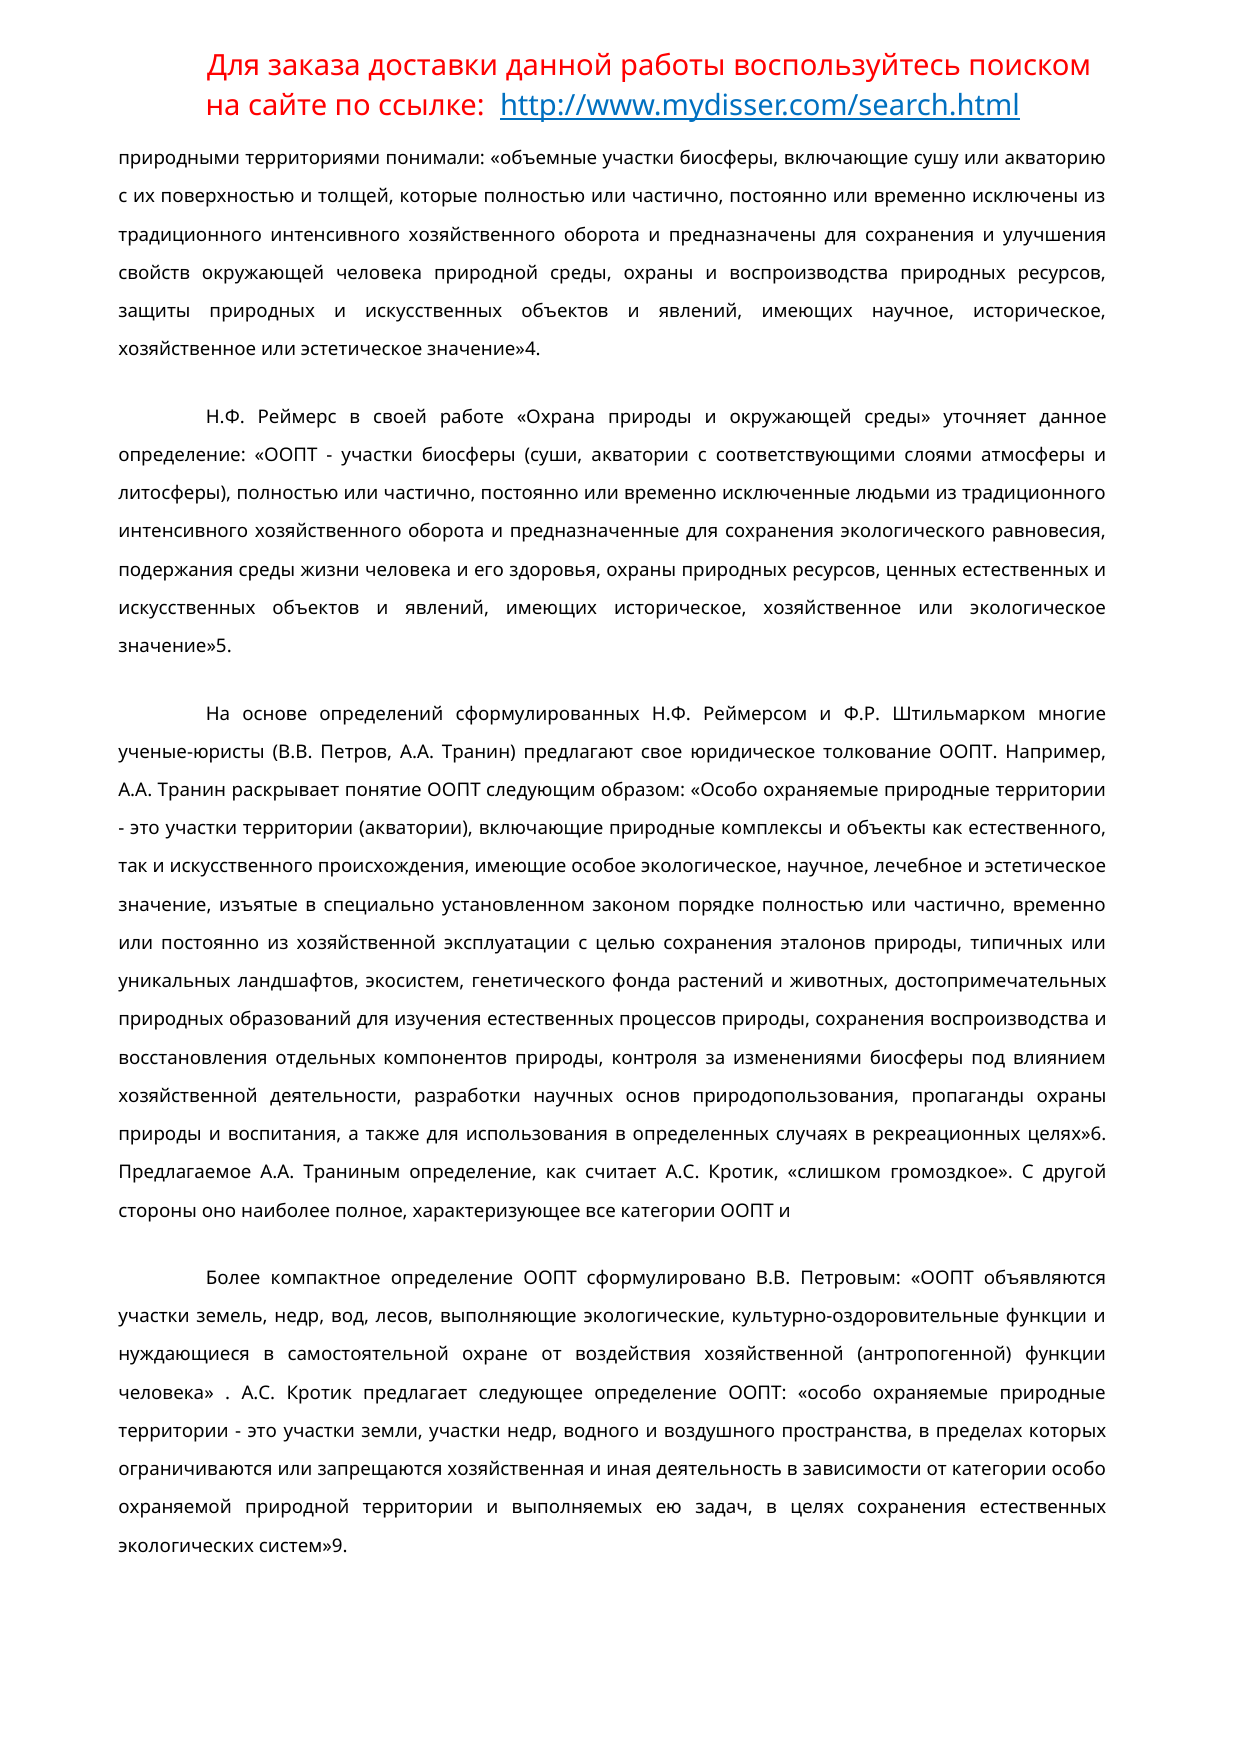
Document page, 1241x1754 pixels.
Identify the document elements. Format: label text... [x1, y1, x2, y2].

text Более компактное определение ООПТ сформулировано В.В. Петровым: «ООПТ объявляются участки земель, недр, вод, лесов, выполняющие экологические, культурно-оздоровительные функции и нуждающиеся в самостоятельной охране от воздействия хозяйственной (антропогенной) функции человека» . А.С. Кротик предлагает следующее определение ООПТ: «особо охраняемые природные территории - это участки земли, участки недр, водного и воздушного пространства, в пределах которых ограничиваются или запрещаются хозяйственная и иная деятельность в зависимости от категории особо охраняемой природной территории и выполняемых ею задач, в целях сохранения естественных экологических систем»9. [118, 1264, 1107, 1557]
text На основе определений сформулированных Н.Ф. Реймерсом и Ф.Р. Штильмарком многие ученые-юристы (В.В. Петров, А.А. Транин) предлагают свое юридическое толкование ООПТ. Например, А.А. Транин раскрывает понятие ООПТ следующим образом: «Особо охраняемые природные территории - это участки территории (акватории), включающие природные комплексы и объекты как естественного, так и искусственного происхождения, имеющие особое экологическое, научное, лечебное и эстетическое значение, изъятые в специально установленном законом порядке полностью или частично, временно или постоянно из хозяйственной эксплуатации с целью сохранения эталонов природы, типичных или уникальных ландшафтов, экосистем, генетического фонда растений и животных, достопримечательных природных образований для изучения естественных процессов природы, сохранения воспроизводства и восстановления отдельных компонентов природы, контроля за изменениями биосферы под влиянием хозяйственной деятельности, разработки научных основ природопользования, пропаганды охраны природы и воспитания, а также для использования в определенных случаях в рекреационных целях»6. Предлагаемое А.А. Траниным определение, как считает А.С. Кротик, «слишком громоздкое». С другой стороны оно наиболее полное, характеризующее все категории ООПТ и [118, 700, 1107, 1222]
text Н.Ф. Реймерс в своей работе «Охрана природы и окружающей среды» уточняет данное определение: «ООПТ - участки биосферы (суши, акватории с соответствующими слоями атмосферы и литосферы), полностью или частично, постоянно или временно исключенные людьми из традиционного интенсивного хозяйственного оборота и предназначенные для сохранения экологического равновесия, подержания среды жизни человека и его здоровья, охраны природных ресурсов, ценных естественных и искусственных объектов и явлений, имеющих историческое, хозяйственное или экологическое значение»5. [118, 403, 1107, 658]
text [118, 144, 1107, 361]
